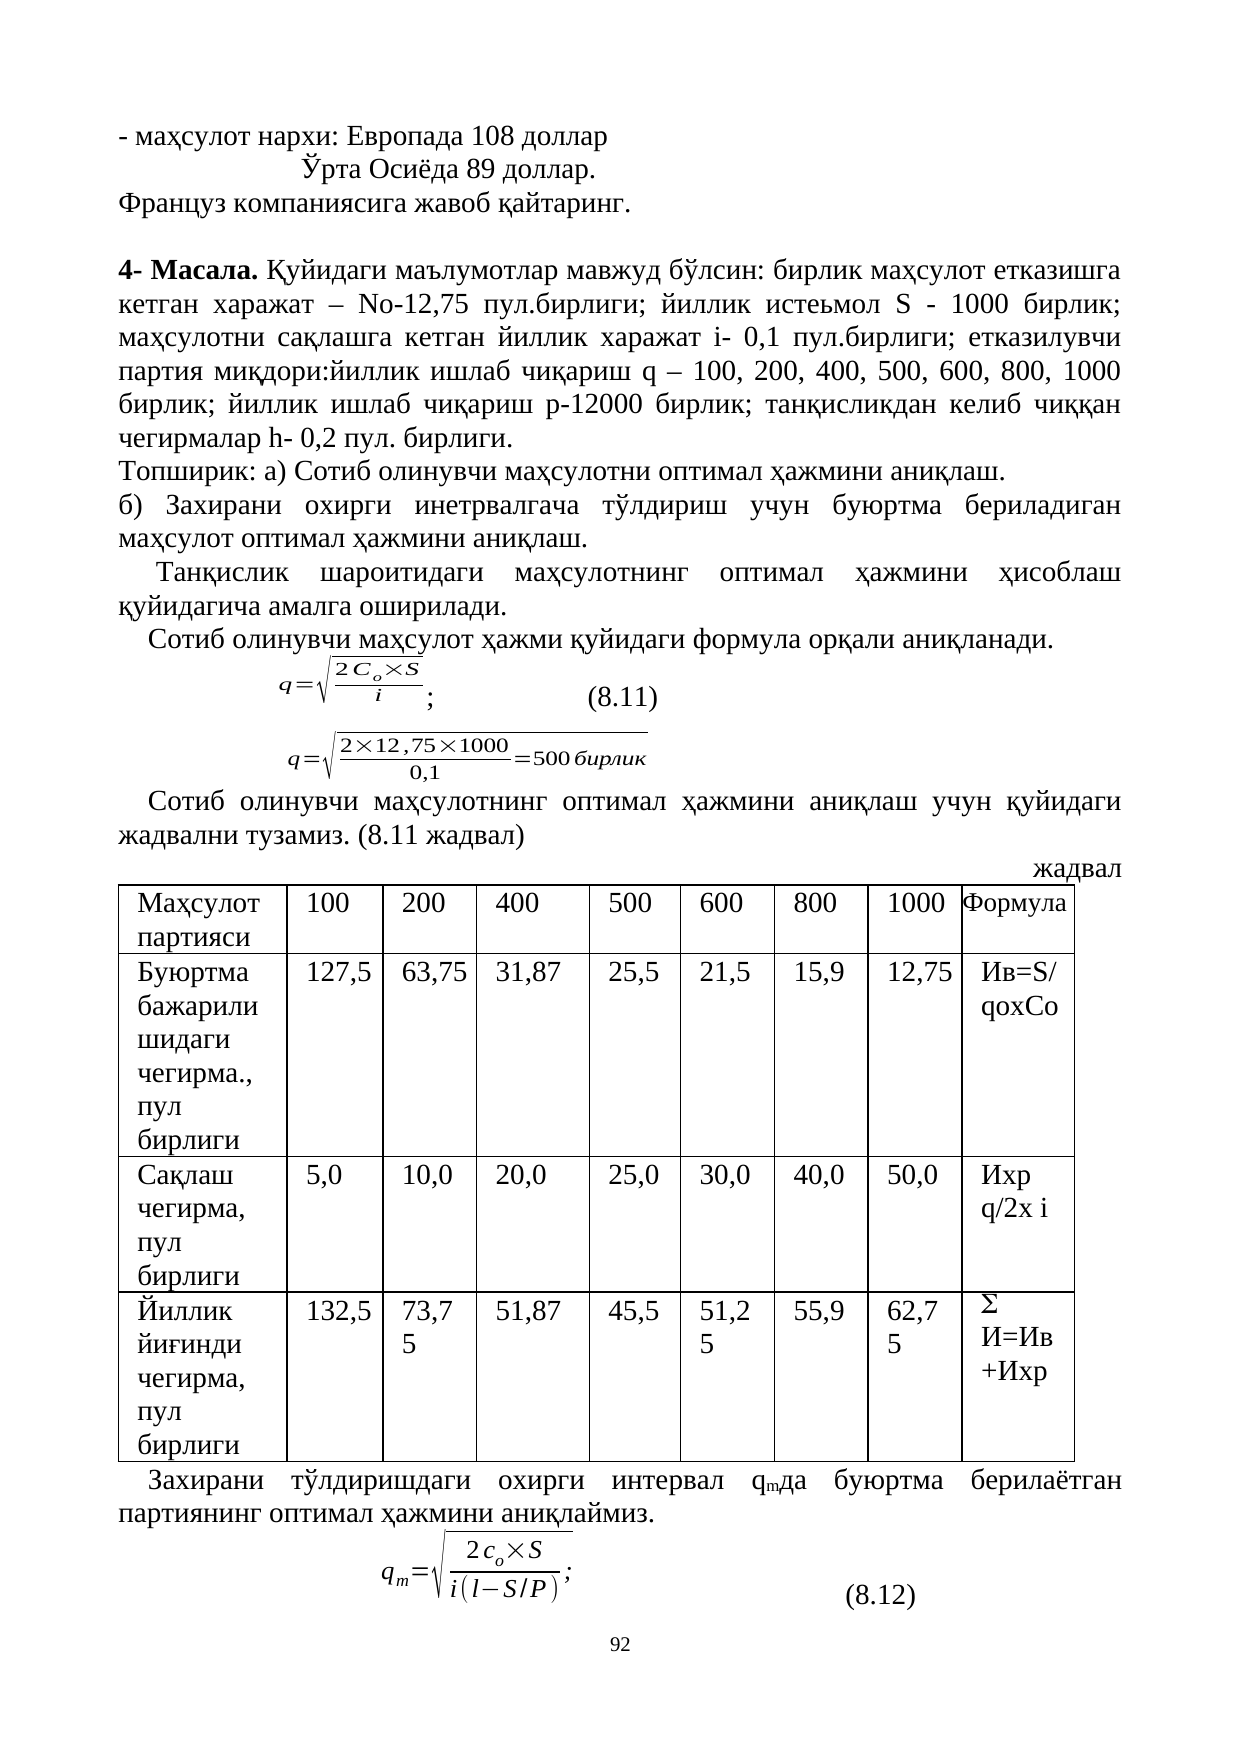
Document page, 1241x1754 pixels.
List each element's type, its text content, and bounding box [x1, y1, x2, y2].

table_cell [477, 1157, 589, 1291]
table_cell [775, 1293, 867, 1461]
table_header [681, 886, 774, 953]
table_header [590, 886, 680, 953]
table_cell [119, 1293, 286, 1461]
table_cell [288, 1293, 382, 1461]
text Сотиб олинувчи маҳсулот ҳажми қуйидаги формула орқали аниқланади. [118, 621, 1122, 655]
text Сотиб олинувчи маҳсулотнинг оптимал ҳажмини аниқлаш учун қуйидаги жадвални тузамиз. (8.11 жадвал) [118, 713, 1122, 851]
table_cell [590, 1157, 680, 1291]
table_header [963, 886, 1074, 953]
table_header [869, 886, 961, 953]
text Захирани тўлдиришдаги охирги интервал qmда буюртма берилаётган партиянинг оптимал ҳажмини аниқлаймиз. [118, 1462, 1122, 1529]
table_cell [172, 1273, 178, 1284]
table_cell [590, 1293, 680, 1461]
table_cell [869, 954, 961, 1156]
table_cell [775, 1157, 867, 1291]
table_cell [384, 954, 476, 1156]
text б) Захирани охирги инетрвалгача тўлдириш учун буюртма бериладиган маҳсулот оптимал ҳажмини аниқлаш. [118, 487, 1122, 554]
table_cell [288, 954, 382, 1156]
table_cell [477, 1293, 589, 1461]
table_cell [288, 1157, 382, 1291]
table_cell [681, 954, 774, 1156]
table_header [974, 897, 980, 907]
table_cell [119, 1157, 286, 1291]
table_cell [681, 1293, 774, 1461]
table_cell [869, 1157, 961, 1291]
text - маҳсулот нархи: Европада 108 доллар [118, 118, 1122, 152]
text (8.12) [118, 1529, 1122, 1611]
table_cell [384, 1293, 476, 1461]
text ; (8.11) [118, 655, 1122, 713]
text жадвал [118, 851, 1122, 884]
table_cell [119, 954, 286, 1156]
text Топширик: а) Сотиб олинувчи маҳсулотни оптимал ҳажмини аниқлаш. [118, 453, 1122, 487]
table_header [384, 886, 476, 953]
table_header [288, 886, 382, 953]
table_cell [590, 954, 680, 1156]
text 4- Масала. Қуйидаги маълумотлар мавжуд бўлсин: бирлик маҳсулот етказишга кетган харажат – Nо-12,75 пул.бирлиги; йиллик истеьмол S - 1000 бирлик; маҳсулотни сақлашга кетган йиллик харажат i- 0,1 пул.бирлиги; етказилувчи партия миқдори:йиллик ишлаб чиқариш q – 100, 200, 400, 500, 600, 800, 1000 бирлик; йиллик ишлаб чиқариш p-12000 бирлик; танқисликдан келиб чиққан чегирмалар h- 0,2 пул. бирлиги. [118, 252, 1122, 453]
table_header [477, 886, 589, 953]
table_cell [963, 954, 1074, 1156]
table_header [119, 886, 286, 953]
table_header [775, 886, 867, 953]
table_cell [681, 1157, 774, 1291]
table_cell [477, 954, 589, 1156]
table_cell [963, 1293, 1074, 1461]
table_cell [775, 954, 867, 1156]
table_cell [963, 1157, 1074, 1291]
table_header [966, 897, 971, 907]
text Танқислик шароитидаги маҳсулотнинг оптимал ҳажмини ҳисоблаш қуйидагича амалга оширилади. [118, 554, 1122, 621]
text Француз компаниясига жавоб қайтаринг. [118, 185, 1122, 219]
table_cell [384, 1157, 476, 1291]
text Ўрта Осиёда 89 доллар. [118, 152, 1122, 185]
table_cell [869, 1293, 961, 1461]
